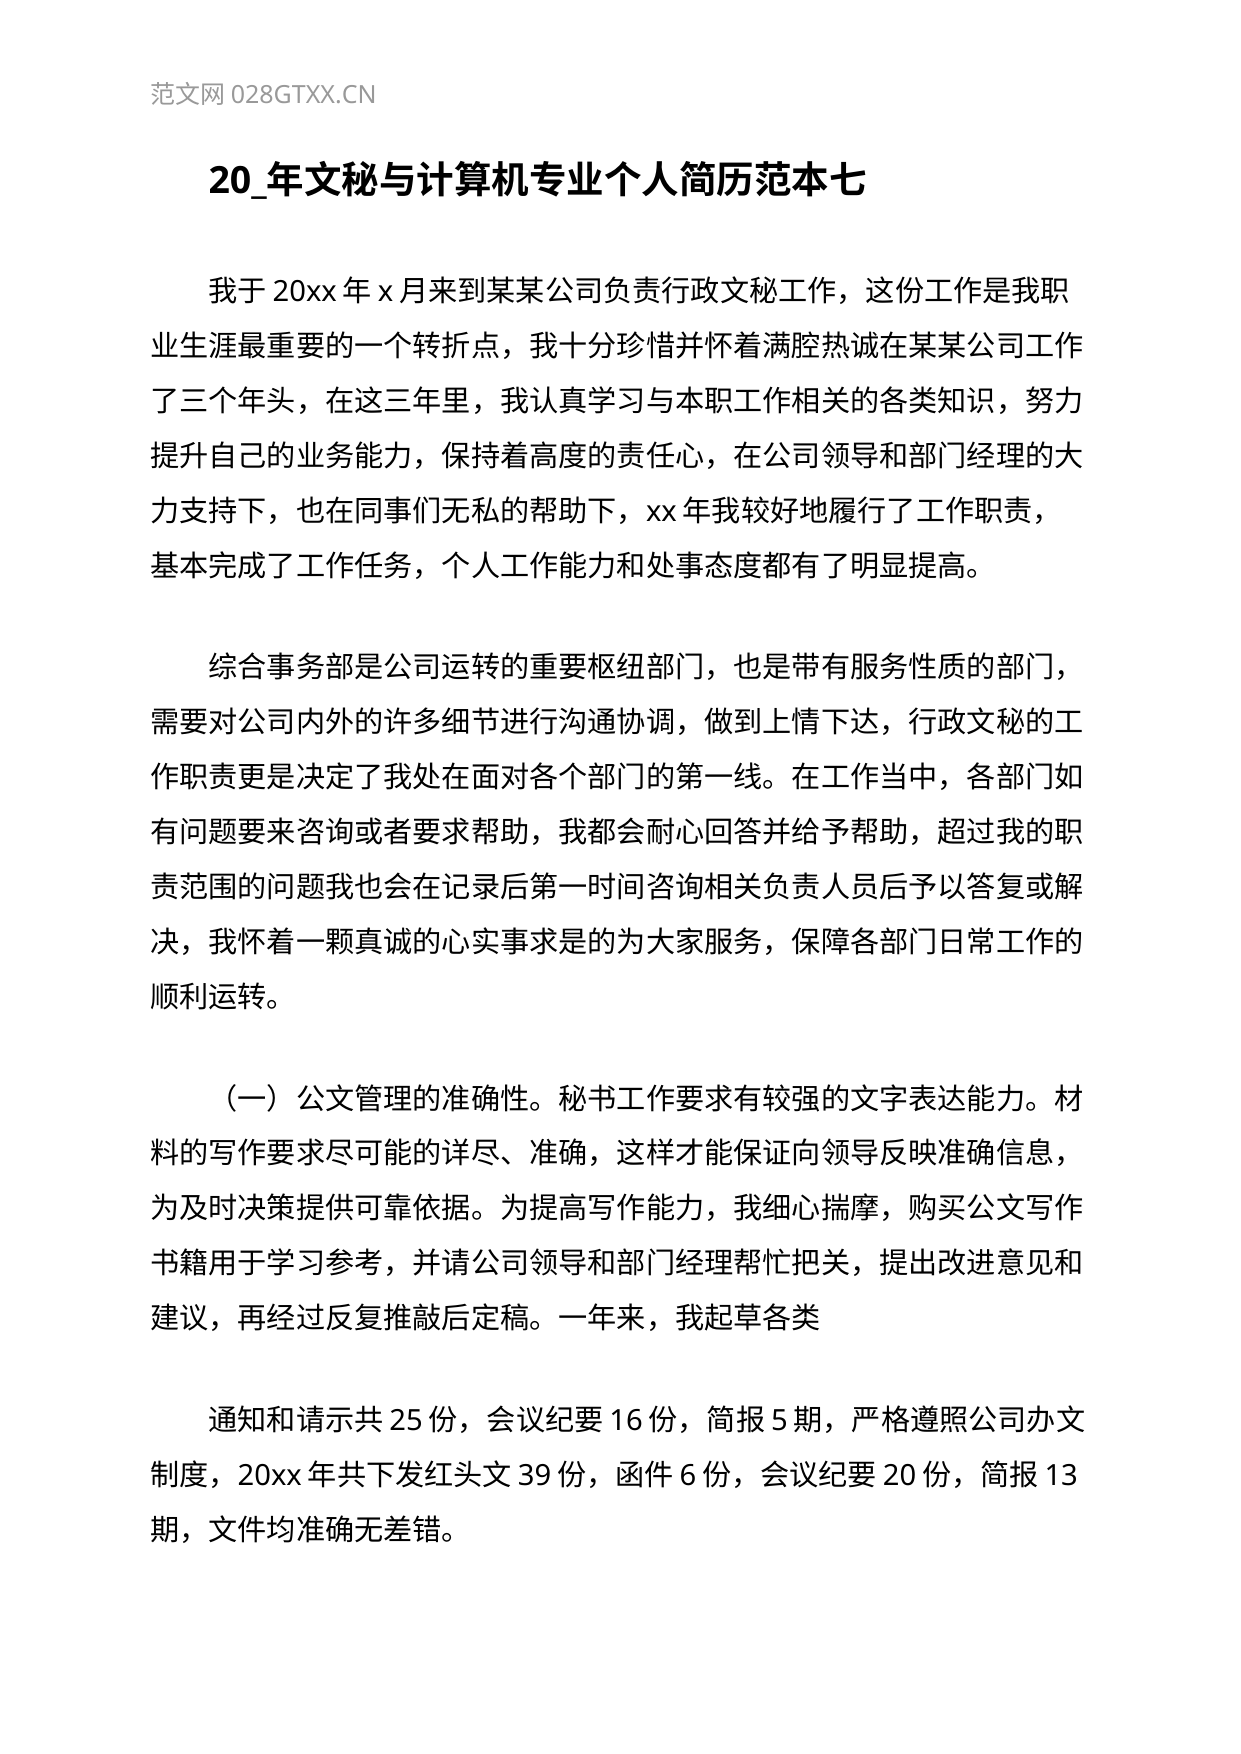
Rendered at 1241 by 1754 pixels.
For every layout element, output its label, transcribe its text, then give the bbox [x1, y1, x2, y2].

text 20_年文秘与计算机专业个人简历范本七 [150, 150, 1090, 204]
text 我于20xx年x月来到某某公司负责行政文秘工作，这份工作是我职业生涯最重要的一个转折点，我十分珍惜并怀着满腔热诚在某某公司工作了三个年头，在这三年里，我认真学习与本职工作相关的各类知识，努力提升自己的业务能力，保持着高度的责任心，在公司领导和部门经理的大力支持下，也在同事们无私的帮助下，xx年我较好地履行了工作职责，基本完成了工作任务，个人工作能力和处事态度都有了明显提高。 [150, 268, 1090, 584]
text （一）公文管理的准确性。秘书工作要求有较强的文字表达能力。材料的写作要求尽可能的详尽、准确，这样才能保证向领导反映准确信息，为及时决策提供可靠依据。为提高写作能力，我细心揣摩，购买公文写作书籍用于学习参考，并请公司领导和部门经理帮忙把关，提出改进意见和建议，再经过反复推敲后定稿。一年来，我起草各类 [150, 1075, 1090, 1337]
text 综合事务部是公司运转的重要枢纽部门，也是带有服务性质的部门，需要对公司内外的许多细节进行沟通协调，做到上情下达，行政文秘的工作职责更是决定了我处在面对各个部门的第一线。在工作当中，各部门如有问题要来咨询或者要求帮助，我都会耐心回答并给予帮助，超过我的职责范围的问题我也会在记录后第一时间咨询相关负责人员后予以答复或解决，我怀着一颗真诚的心实事求是的为大家服务，保障各部门日常工作的顺利运转。 [150, 644, 1090, 1016]
text 通知和请示共25份，会议纪要16份，简报5期，严格遵照公司办文制度，20xx年共下发红头文39份，函件6份，会议纪要20份，简报13期，文件均准确无差错。 [150, 1397, 1090, 1549]
